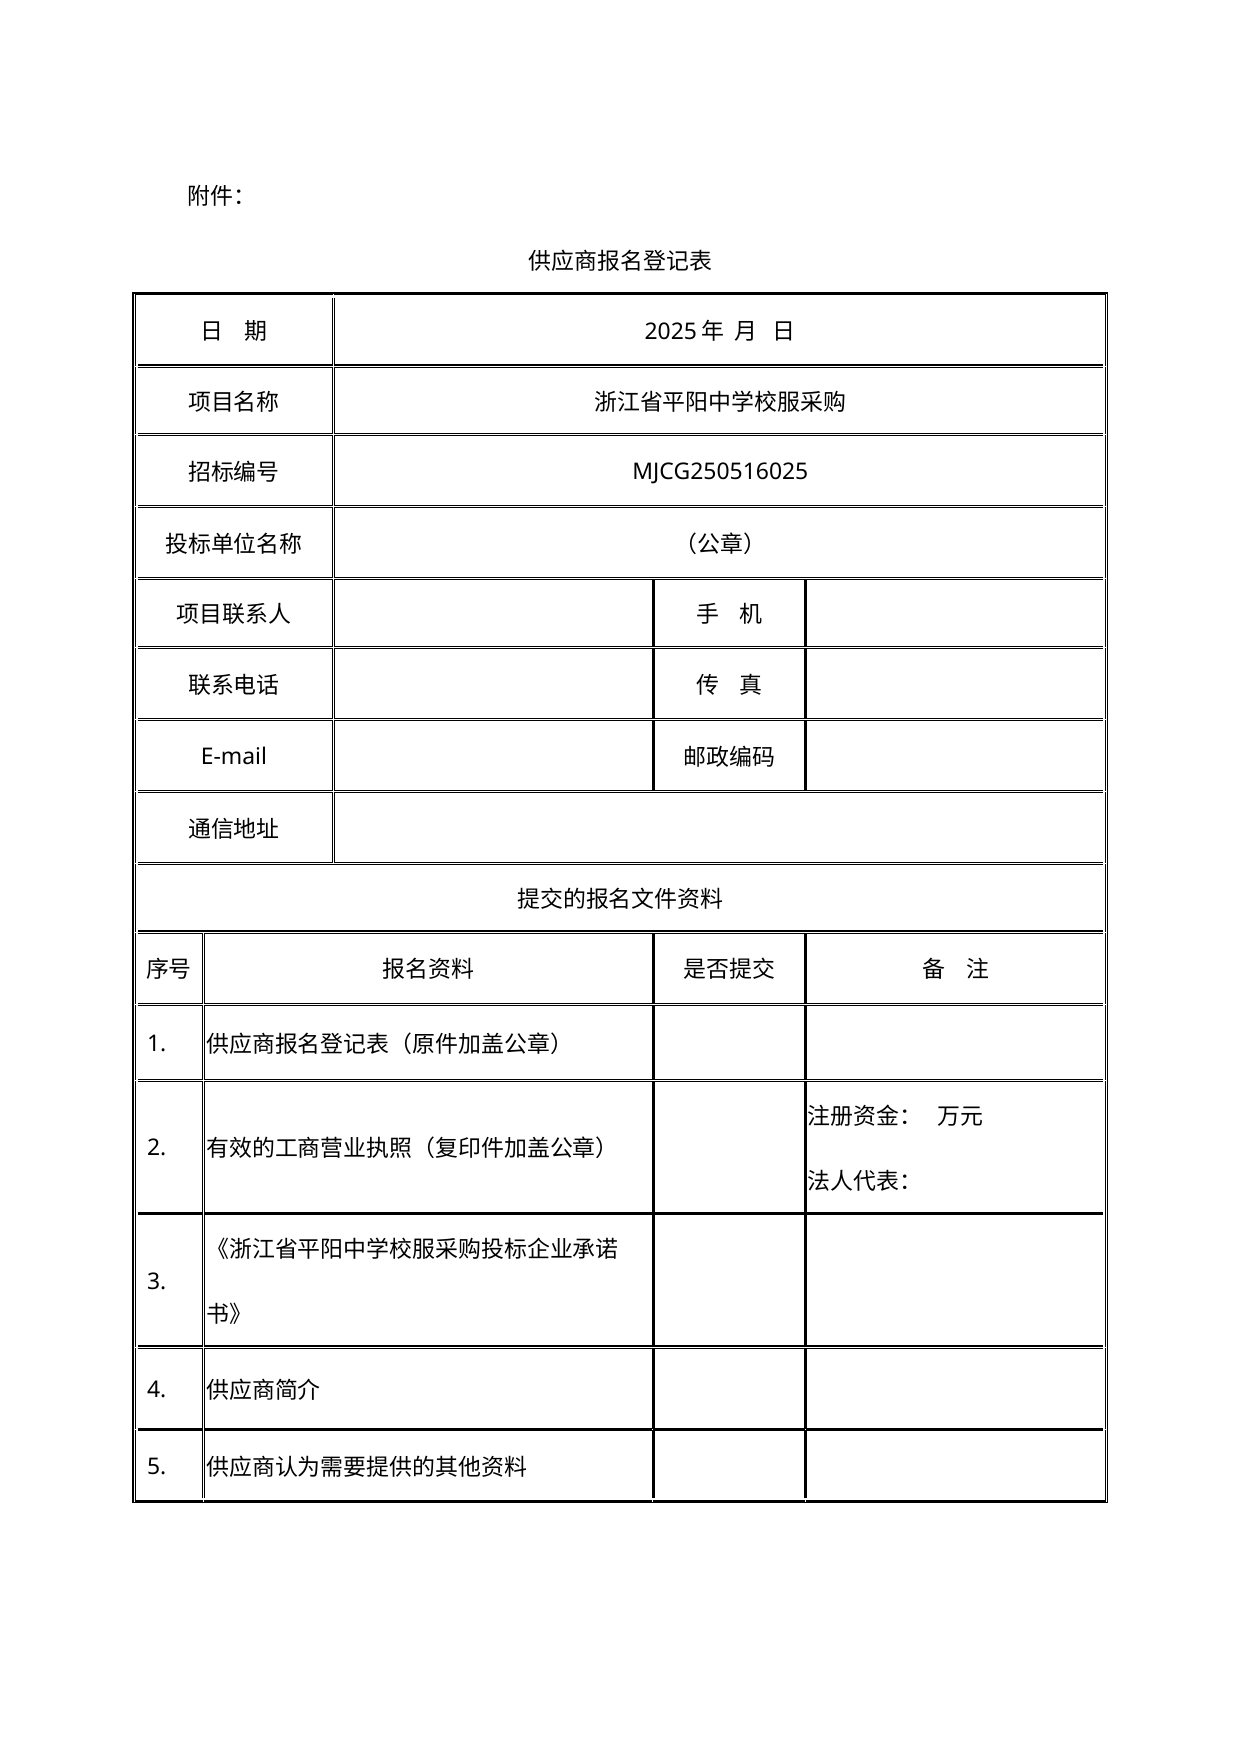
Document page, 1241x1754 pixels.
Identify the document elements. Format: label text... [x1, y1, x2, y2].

table_cell 投标单位名称 [134, 505, 334, 577]
table_cell [655, 1006, 804, 1079]
table_cell 供应商简介 [205, 1349, 652, 1428]
table_cell [655, 1349, 804, 1428]
table_cell 邮政编码 [655, 721, 804, 790]
table_cell [655, 1082, 804, 1212]
table_cell [805, 1428, 1106, 1500]
table_cell 注册资金： 万元 法人代表： [805, 1079, 1106, 1212]
table_cell [134, 1079, 204, 1212]
table_cell [807, 1212, 1105, 1345]
table_cell 联系电话 [134, 646, 334, 718]
table_cell 项目联系人 [134, 577, 334, 646]
table_cell [805, 646, 1106, 718]
table_cell [136, 1003, 202, 1079]
text 供应商报名登记表 [187, 227, 1053, 292]
table_cell 序号 [136, 930, 202, 1002]
table_cell [134, 1428, 204, 1500]
table_cell 通信地址 [134, 790, 334, 862]
table_cell [136, 1345, 202, 1428]
table_cell MJCG250516025 [334, 433, 1106, 505]
table_cell （公章） [334, 505, 1106, 577]
table_header 日 期 [136, 295, 334, 364]
table_cell 是否提交 [655, 934, 804, 1002]
table_cell [334, 790, 1106, 862]
table_cell 供应商报名登记表（原件加盖公章） [205, 1006, 652, 1079]
table_header 2025年 月 日 [334, 295, 1105, 364]
table_cell 招标编号 [134, 433, 334, 505]
table_cell 备 注 [807, 930, 1105, 1002]
table_cell 《浙江省平阳中学校服采购投标企业承诺书》 [205, 1215, 652, 1345]
table_cell 提交的报名文件资料 [134, 862, 1106, 930]
table_cell [805, 718, 1106, 790]
table_cell [807, 1345, 1105, 1428]
table_cell [335, 580, 652, 646]
table_cell [335, 721, 652, 790]
table_cell E-mail [134, 718, 334, 790]
table_cell [335, 649, 652, 718]
table_cell 有效的工商营业执照（复印件加盖公章） [205, 1082, 652, 1212]
table_cell [655, 1215, 804, 1345]
table_cell [653, 1431, 805, 1500]
table_cell [136, 1212, 202, 1345]
table_cell [807, 1003, 1105, 1079]
table_cell 传 真 [655, 649, 804, 718]
table_cell 浙江省平阳中学校服采购 [335, 364, 1105, 433]
table_cell [805, 577, 1106, 646]
table_cell 手 机 [655, 580, 804, 646]
table_cell 报名资料 [205, 934, 652, 1002]
text 附件： [187, 162, 1053, 227]
table_cell 项目名称 [136, 364, 332, 433]
table_cell 供应商认为需要提供的其他资料 [204, 1431, 653, 1500]
